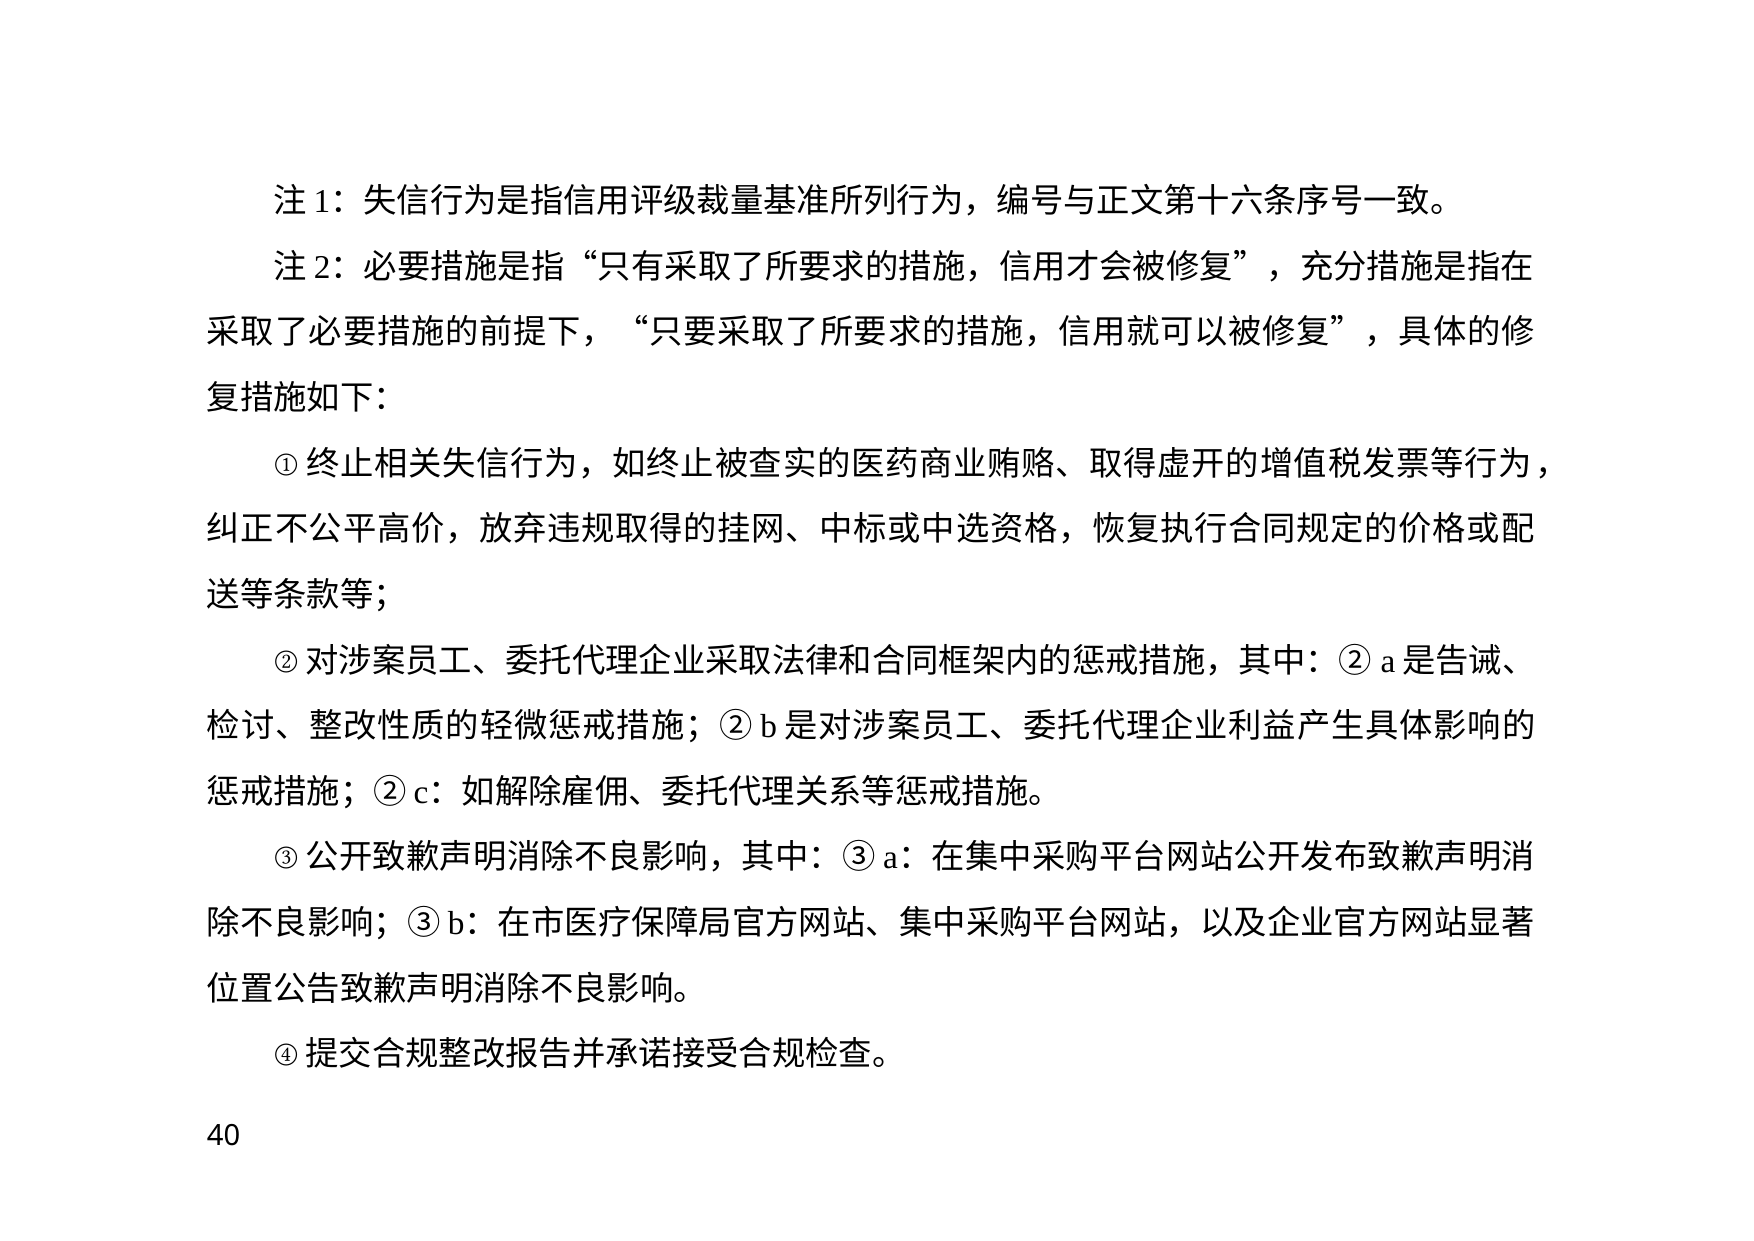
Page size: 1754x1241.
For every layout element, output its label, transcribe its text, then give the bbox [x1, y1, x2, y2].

text 注1：失信行为是指信用评级裁量基准所列行为，编号与正文第十六条序号一致。 [207, 165, 1535, 231]
text ②对涉案员工、委托代理企业采取法律和合同框架内的惩戒措施，其中：②a是告诫、检讨、整改性质的轻微惩戒措施；②b是对涉案员工、委托代理企业利益产生具体影响的惩戒措施；②c：如解除雇佣、委托代理关系等惩戒措施。 [207, 625, 1535, 822]
text 注2：必要措施是指“只有采取了所要求的措施，信用才会被修复”，充分措施是指在采取了必要措施的前提下，“只要采取了所要求的措施，信用就可以被修复”，具体的修复措施如下： [207, 231, 1535, 428]
text ③公开致歉声明消除不良影响，其中：③a：在集中采购平台网站公开发布致歉声明消除不良影响；③b：在市医疗保障局官方网站、集中采购平台网站，以及企业官方网站显著位置公告致歉声明消除不良影响。 [207, 822, 1535, 1018]
text ④提交合规整改报告并承诺接受合规检查。 [207, 1018, 1535, 1084]
text ①终止相关失信行为，如终止被查实的医药商业贿赂、取得虚开的增值税发票等行为，纠正不公平高价，放弃违规取得的挂网、中标或中选资格，恢复执行合同规定的价格或配送等条款等； [207, 428, 1535, 625]
